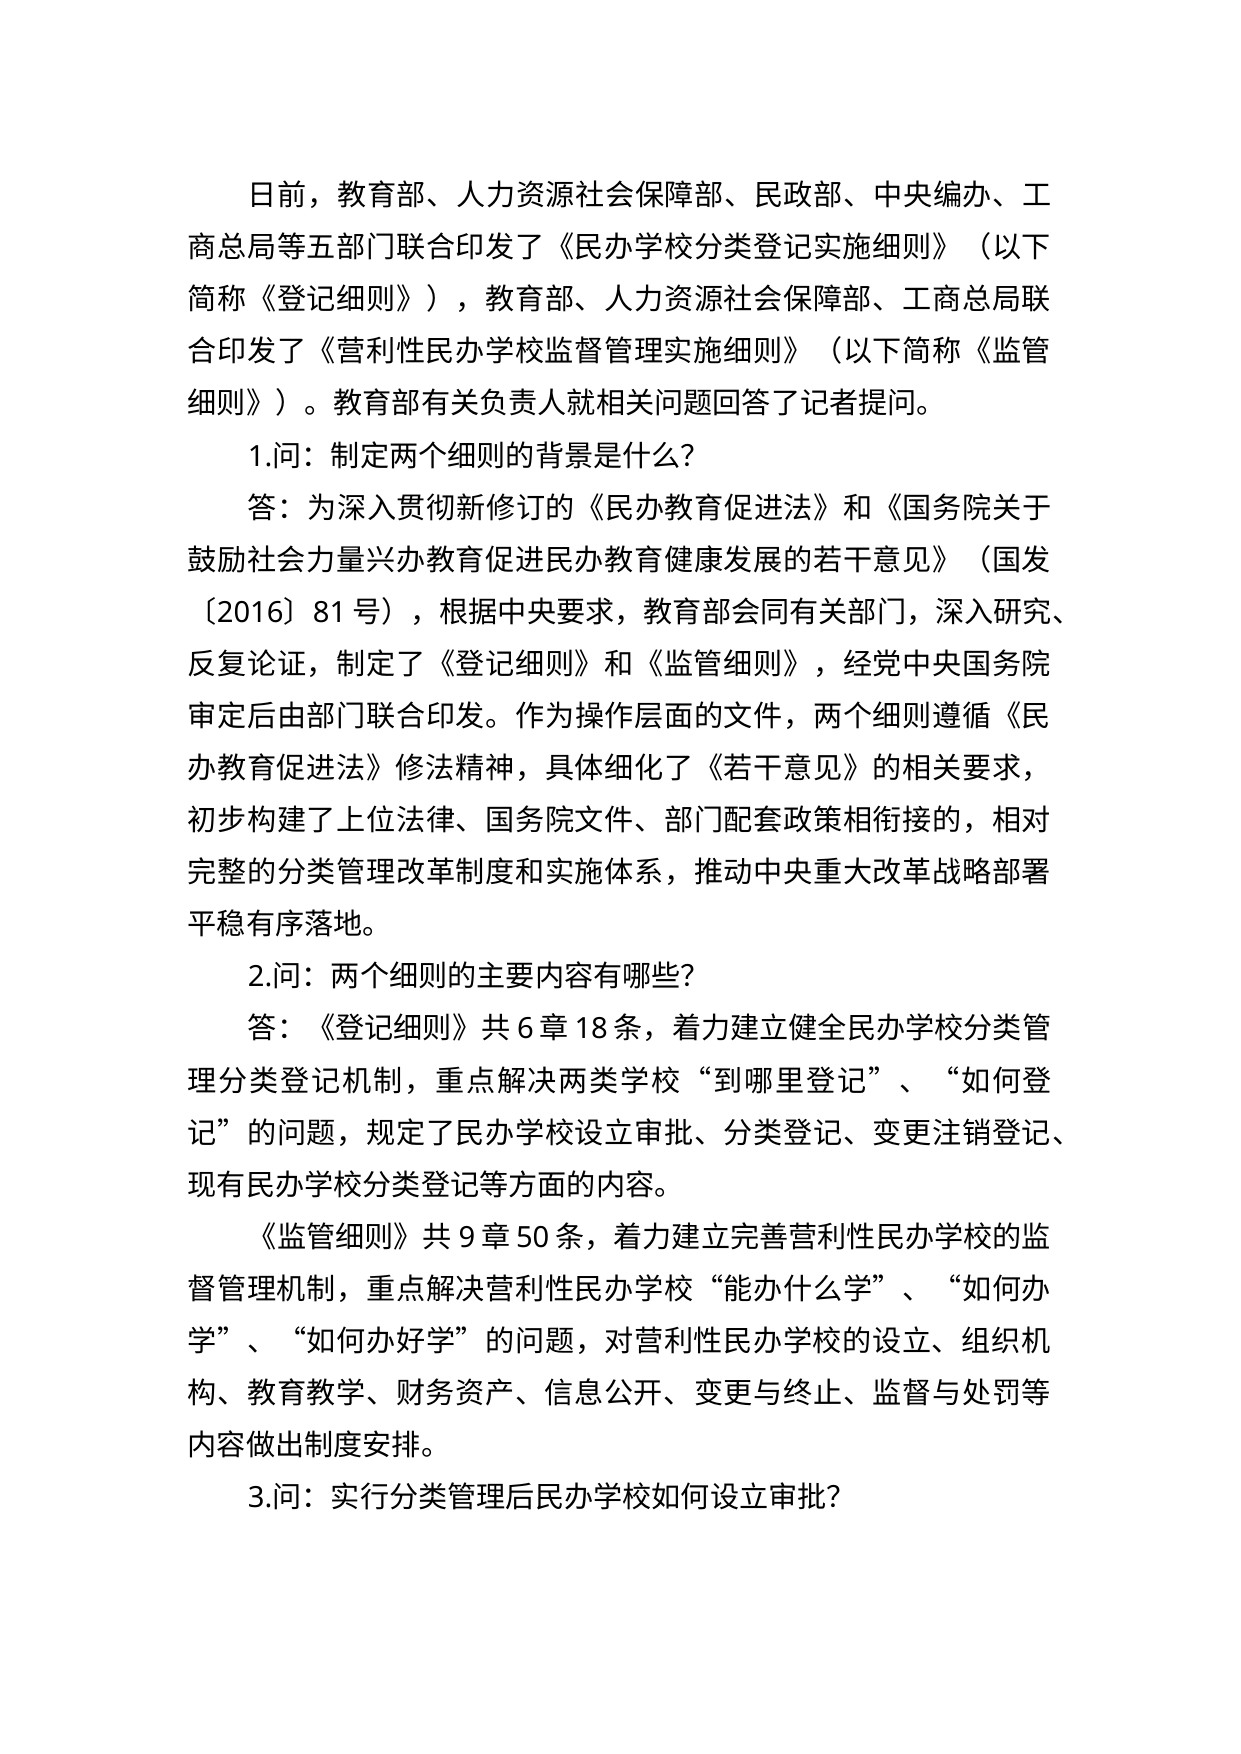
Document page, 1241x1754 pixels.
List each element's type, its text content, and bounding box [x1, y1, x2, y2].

text 日前，教育部、人力资源社会保障部、民政部、中央编办、工商总局等五部门联合印发了《民办学校分类登记实施细则》（以下简称《登记细则》），教育部、人力资源社会保障部、工商总局联合印发了《营利性民办学校监督管理实施细则》（以下简称《监管细则》）。教育部有关负责人就相关问题回答了记者提问。 [187, 162, 1053, 422]
text 答：为深入贯彻新修订的《民办教育促进法》和《国务院关于鼓励社会力量兴办教育促进民办教育健康发展的若干意见》（国发〔2016〕81号），根据中央要求，教育部会同有关部门，深入研究、反复论证，制定了《登记细则》和《监管细则》，经党中央国务院审定后由部门联合印发。作为操作层面的文件，两个细则遵循《民办教育促进法》修法精神，具体细化了《若干意见》的相关要求，初步构建了上位法律、国务院文件、部门配套政策相衔接的，相对完整的分类管理改革制度和实施体系，推动中央重大改革战略部署平稳有序落地。 [187, 474, 1053, 943]
text 1.问：制定两个细则的背景是什么？ [187, 422, 1053, 474]
text 答：《登记细则》共6章18条，着力建立健全民办学校分类管理分类登记机制，重点解决两类学校“到哪里登记”、“如何登记”的问题，规定了民办学校设立审批、分类登记、变更注销登记、现有民办学校分类登记等方面的内容。 [187, 995, 1053, 1204]
text 3.问：实行分类管理后民办学校如何设立审批？ [187, 1464, 1053, 1516]
text 2.问：两个细则的主要内容有哪些？ [187, 943, 1053, 995]
text 《监管细则》共9章50条，着力建立完善营利性民办学校的监督管理机制，重点解决营利性民办学校“能办什么学”、“如何办学”、“如何办好学”的问题，对营利性民办学校的设立、组织机构、教育教学、财务资产、信息公开、变更与终止、监督与处罚等内容做出制度安排。 [187, 1204, 1053, 1464]
